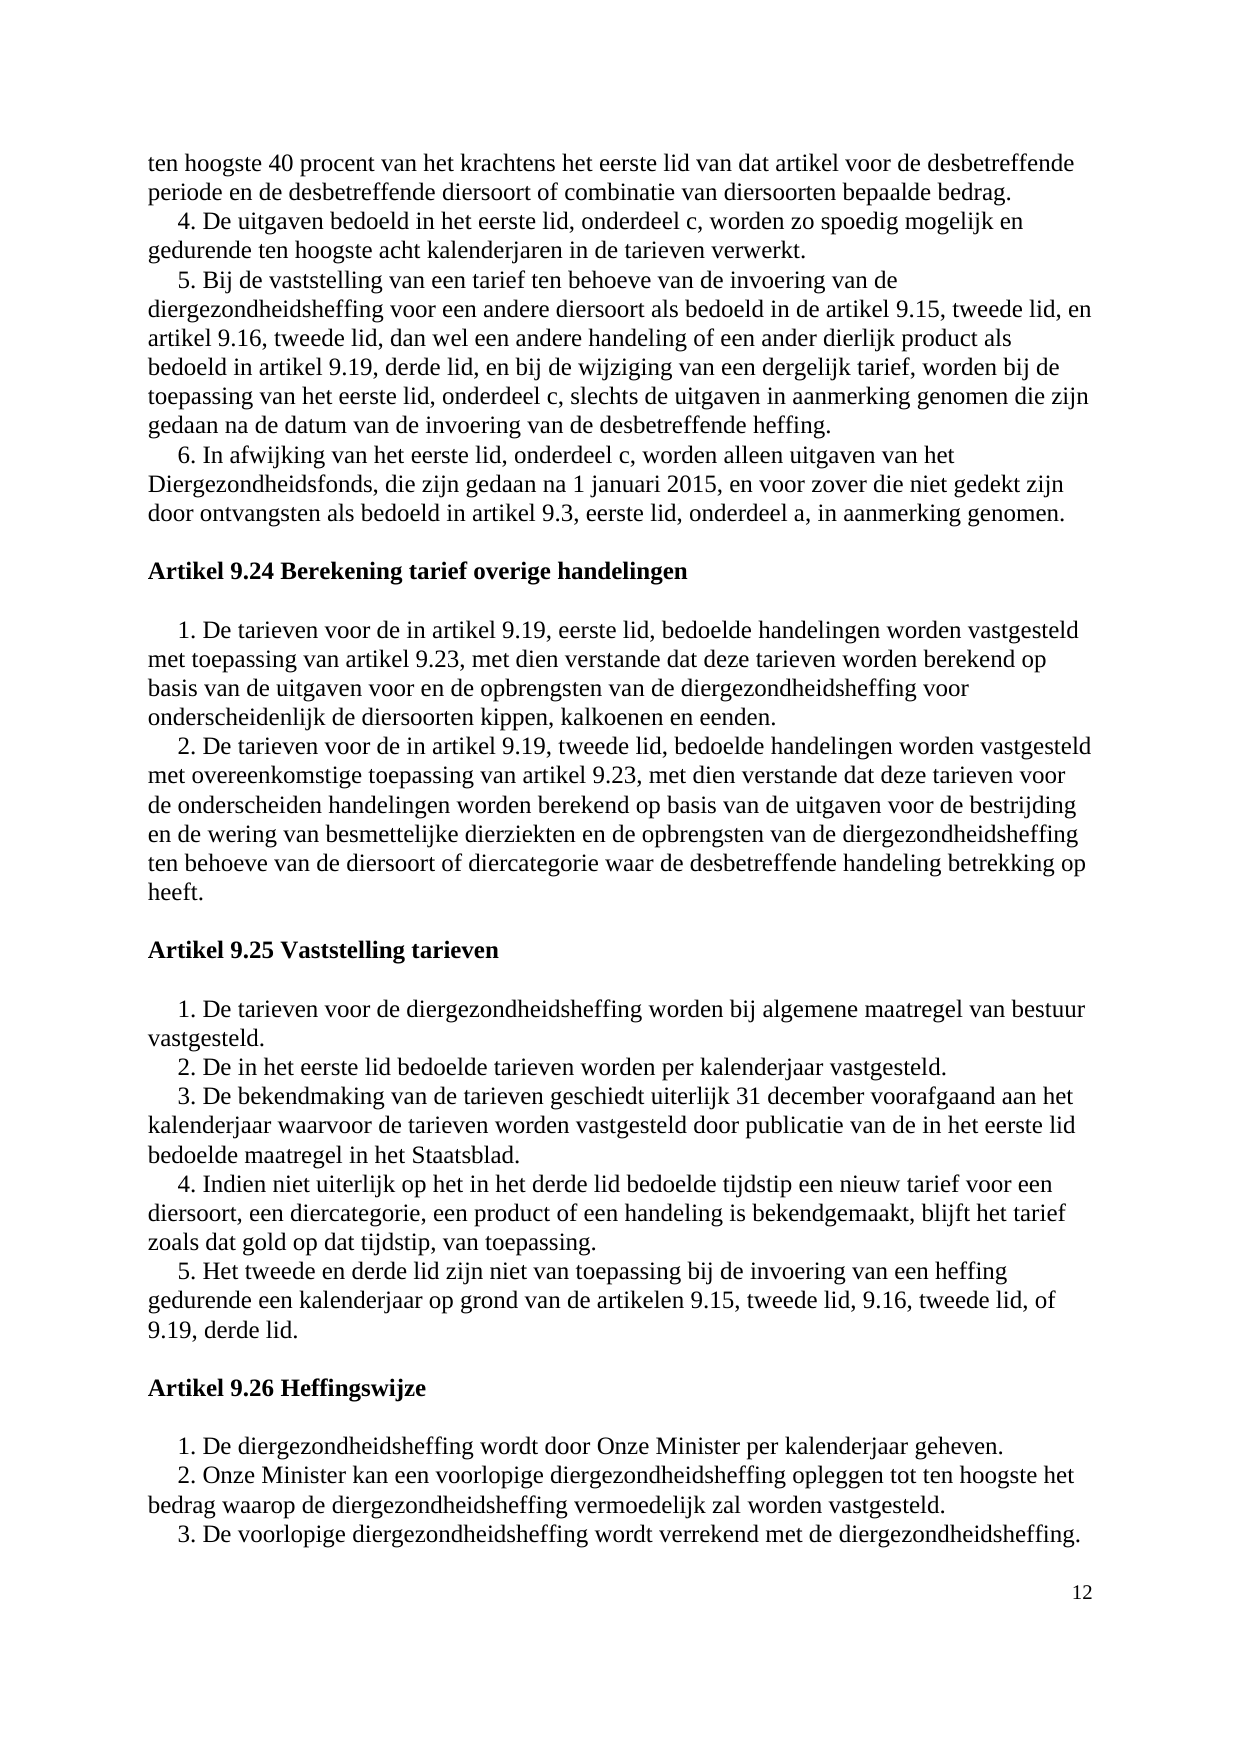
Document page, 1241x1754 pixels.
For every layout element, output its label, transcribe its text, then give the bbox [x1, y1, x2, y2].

text 2. De tarieven voor de in artikel 9.19, tweede lid, bedoelde handelingen worden vastgesteld met overeenkomstige toepassing van artikel 9.23, met dien verstande dat deze tarieven voor de onderscheiden handelingen worden berekend op basis van de uitgaven voor de bestrijding en de wering van besmettelijke dierziekten en de opbrengsten van de diergezondheidsheffing ten behoeve van de diersoort of diercategorie waar de desbetreffende handeling betrekking op heeft. [148, 731, 1092, 906]
text 3. De bekendmaking van de tarieven geschiedt uiterlijk 31 december voorafgaand aan het kalenderjaar waarvoor de tarieven worden vastgesteld door publicatie van de in het eerste lid bedoelde maatregel in het Staatsblad. [148, 1081, 1092, 1168]
text 1. De tarieven voor de in artikel 9.19, eerste lid, bedoelde handelingen worden vastgesteld met toepassing van artikel 9.23, met dien verstande dat deze tarieven worden berekend op basis van de uitgaven voor en de opbrengsten van de diergezondheidsheffing voor onderscheidenlijk de diersoorten kippen, kalkoenen en eenden. [148, 614, 1092, 731]
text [148, 148, 1092, 206]
text 4. De uitgaven bedoeld in het eerste lid, onderdeel c, worden zo spoedig mogelijk en gedurende ten hoogste acht kalenderjaren in de tarieven verwerkt. [148, 206, 1092, 264]
text 5. Het tweede en derde lid zijn niet van toepassing bij de invoering van een heffing gedurende een kalenderjaar op grond van de artikelen 9.15, tweede lid, 9.16, tweede lid, of 9.19, derde lid. [148, 1256, 1092, 1343]
text 2. Onze Minister kan een voorlopige diergezondheidsheffing opleggen tot ten hoogste het bedrag waarop de diergezondheidsheffing vermoedelijk zal worden vastgesteld. [148, 1460, 1092, 1518]
text 6. In afwijking van het eerste lid, onderdeel c, worden alleen uitgaven van het Diergezondheidsfonds, die zijn gedaan na 1 januari 2015, en voor zover die niet gedekt zijn door ontvangsten als bedoeld in artikel 9.3, eerste lid, onderdeel a, in aanmerking genomen. [148, 439, 1092, 527]
text Artikel 9.25 Vaststelling tarieven [148, 935, 1092, 964]
text 5. Bij de vaststelling van een tarief ten behoeve van de invoering van de diergezondheidsheffing voor een andere diersoort als bedoeld in de artikel 9.15, tweede lid, en artikel 9.16, tweede lid, dan wel een andere handeling of een ander dierlijk product als bedoeld in artikel 9.19, derde lid, en bij de wijziging van een dergelijk tarief, worden bij de toepassing van het eerste lid, onderdeel c, slechts de uitgaven in aanmerking genomen die zijn gedaan na de datum van de invoering van de desbetreffende heffing. [148, 264, 1092, 439]
text 1. De tarieven voor de diergezondheidsheffing worden bij algemene maatregel van bestuur vastgesteld. [148, 993, 1092, 1052]
text 3. De voorlopige diergezondheidsheffing wordt verrekend met de diergezondheidsheffing. [148, 1518, 1092, 1548]
text Artikel 9.26 Heffingswijze [148, 1373, 1092, 1402]
text 1. De diergezondheidsheffing wordt door Onze Minister per kalenderjaar geheven. [148, 1431, 1092, 1460]
text Artikel 9.24 Berekening tarief overige handelingen [148, 556, 1092, 585]
text 2. De in het eerste lid bedoelde tarieven worden per kalenderjaar vastgesteld. [148, 1052, 1092, 1081]
text 4. Indien niet uiterlijk op het in het derde lid bedoelde tijdstip een nieuw tarief voor een diersoort, een diercategorie, een product of een handeling is bekendgemaakt, blijft het tarief zoals dat gold op dat tijdstip, van toepassing. [148, 1168, 1092, 1256]
